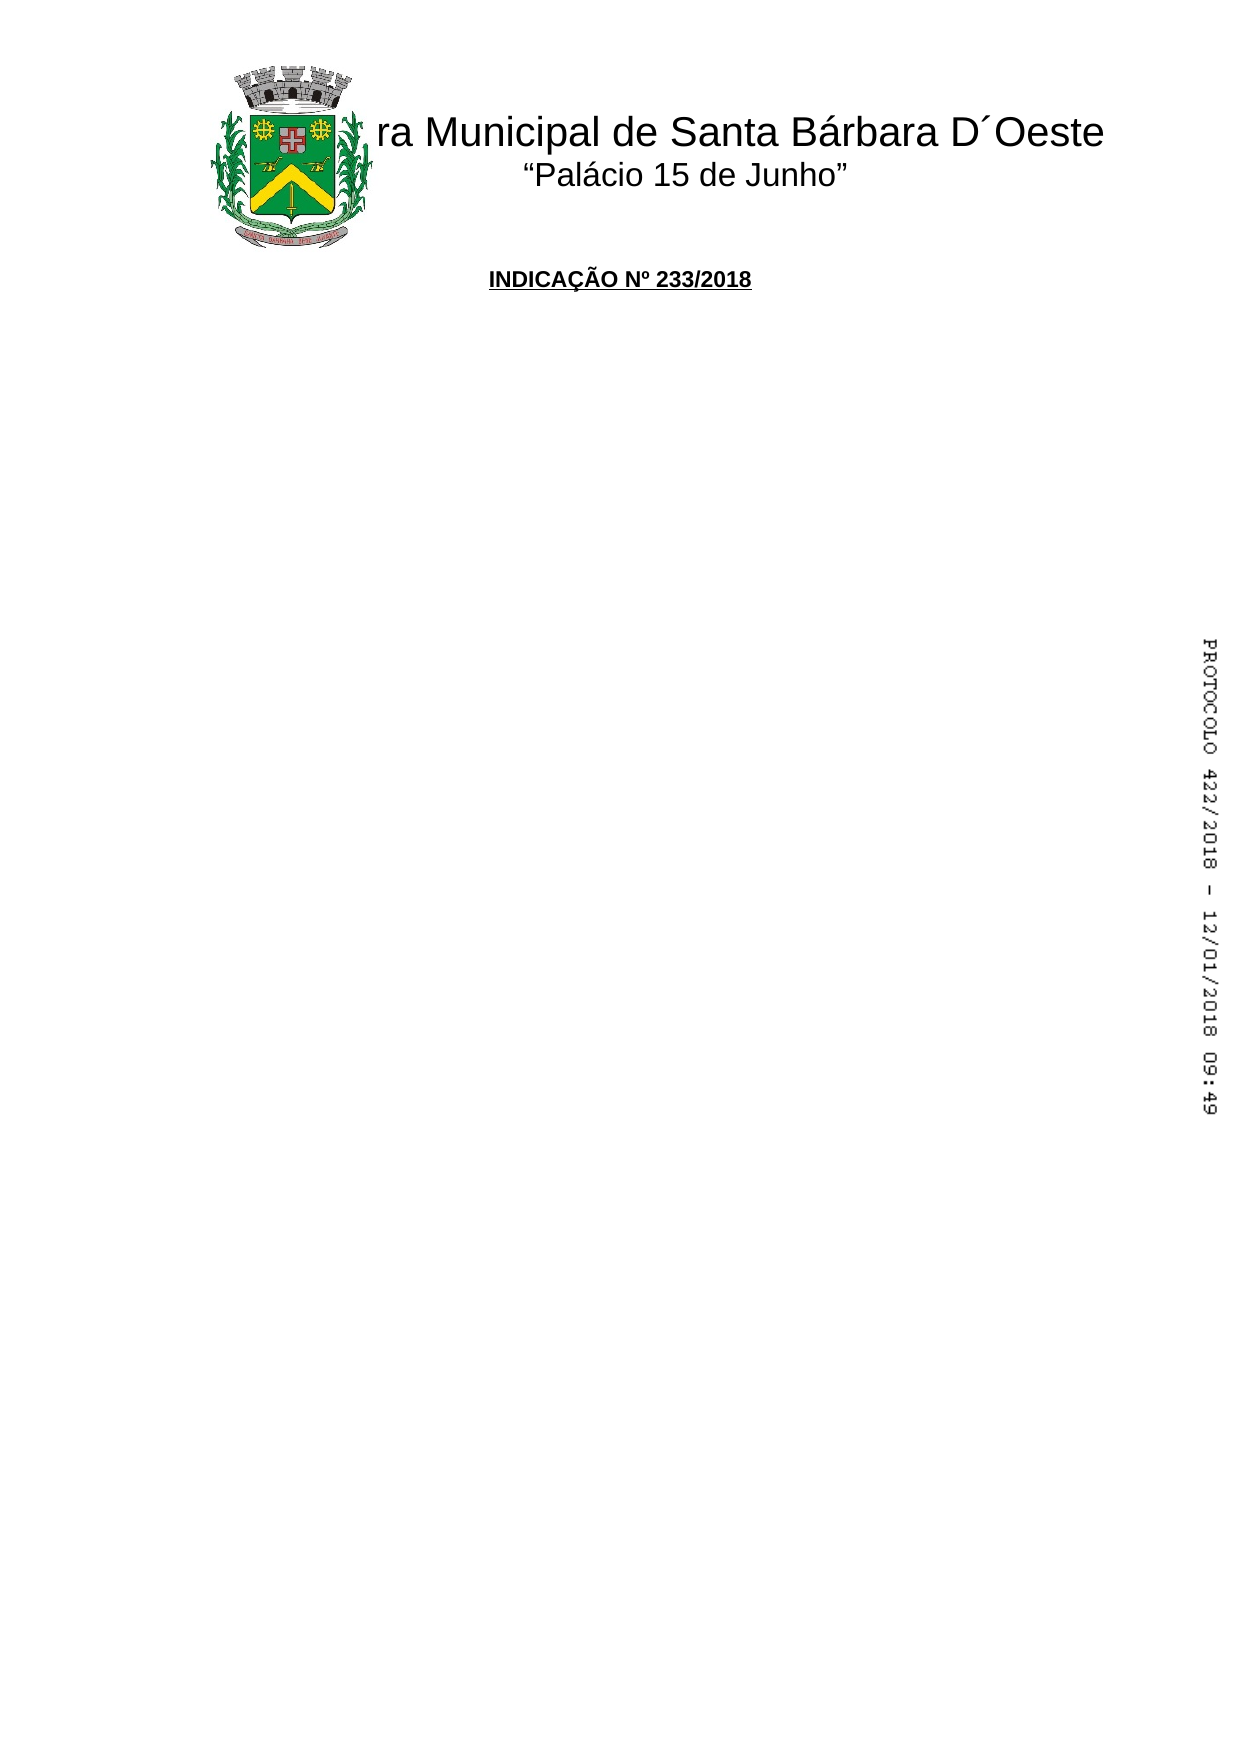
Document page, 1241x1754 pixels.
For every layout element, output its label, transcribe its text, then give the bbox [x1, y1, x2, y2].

title INDICAÇÃO Nº 233/2018 [177, 266, 1063, 292]
picture [1177, 635, 1241, 1119]
picture [210, 66, 380, 255]
